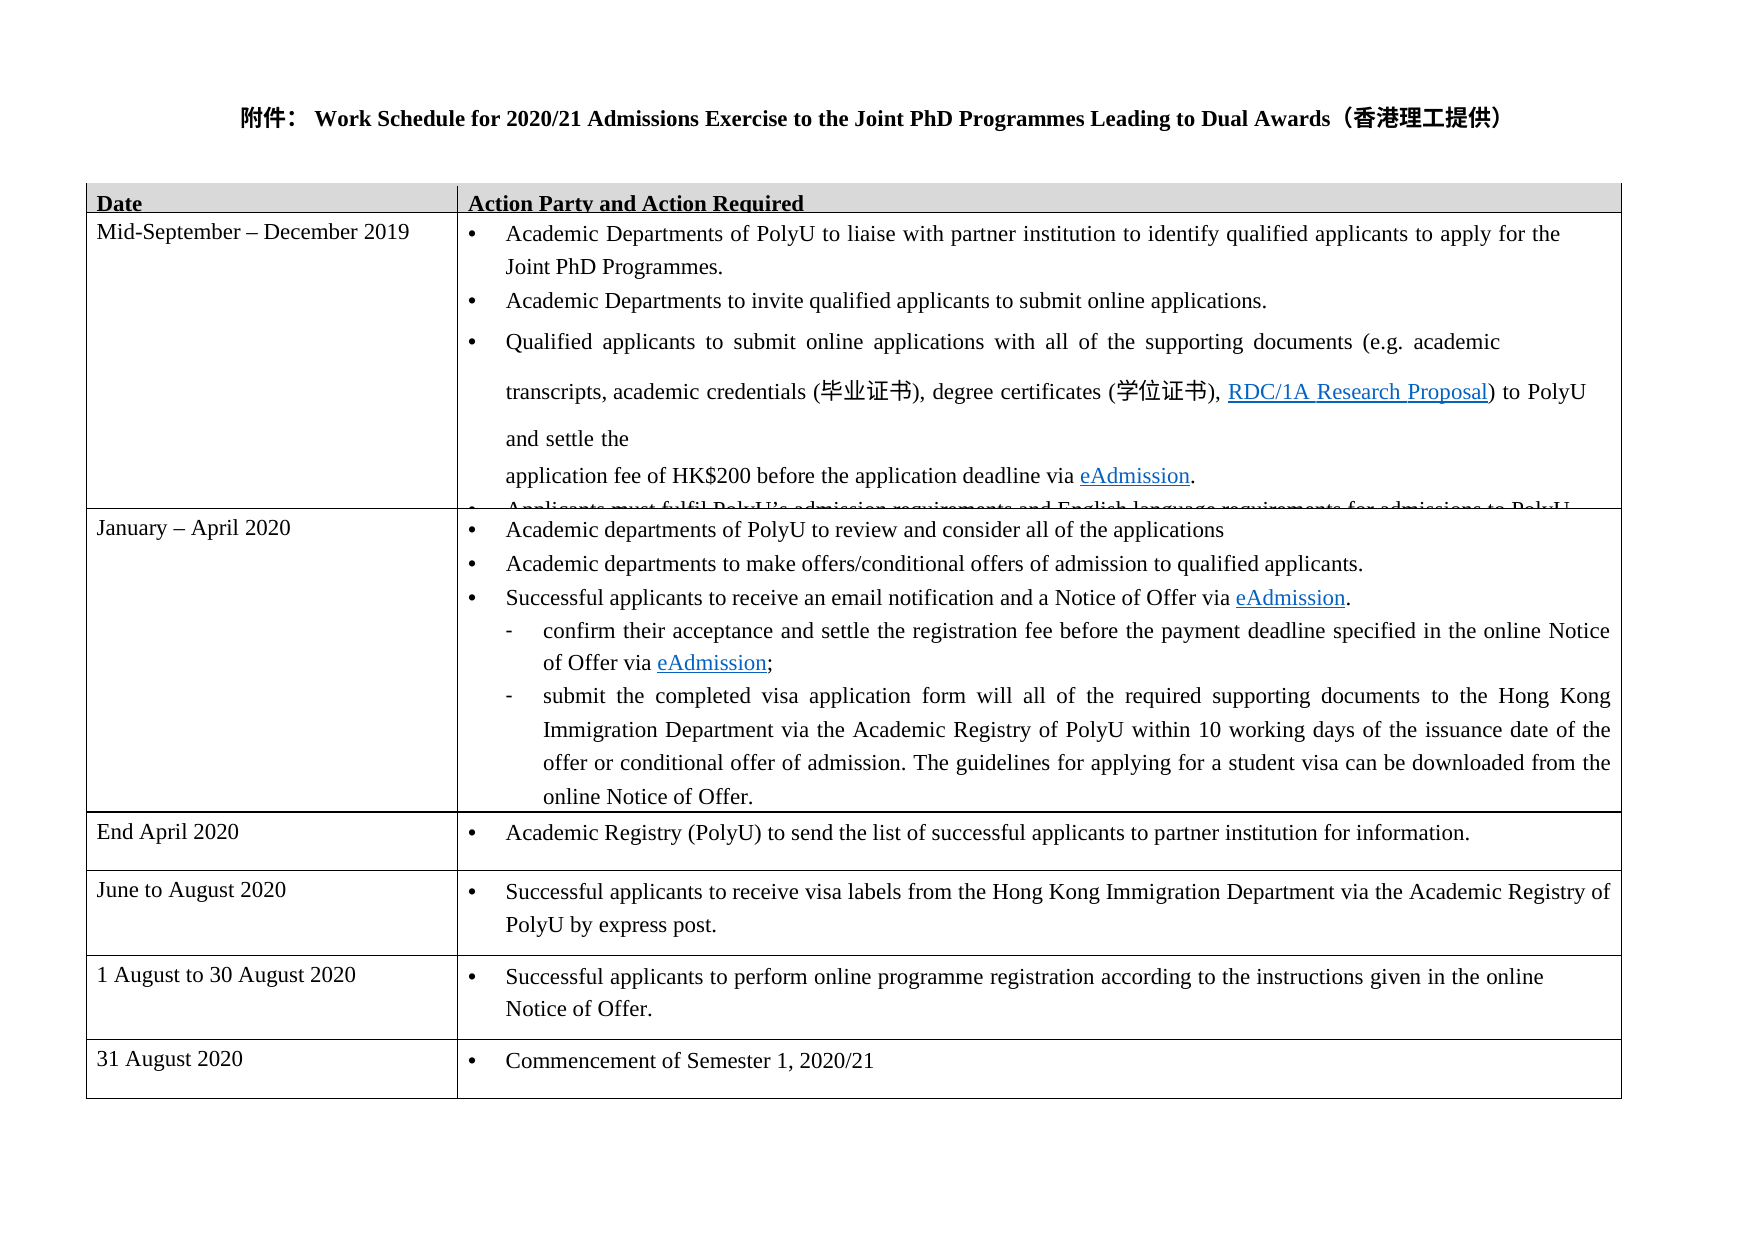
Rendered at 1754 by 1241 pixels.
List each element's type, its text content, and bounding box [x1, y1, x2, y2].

table_cell Academic departments of PolyU to review and consider all of the applications Academic departments to make offers/conditional offers of admission to qualified applicants. Successful applicants to receive an email notification and a Notice of Offer via eAdmission. confirm their acceptance and settle the registration fee before the payment deadline specified in the online Notice of Offer via eAdmission; submit the completed visa application form will all of the required supporting documents to the Hong Kong Immigration Department via the Academic Registry of PolyU within 10 working days of the issuance date of the offer or conditional offer of admission. The guidelines for applying for a student visa can be downloaded from the online Notice of Offer. [458, 509, 1621, 811]
table_header Date [87, 186, 457, 212]
table_cell Academic Registry (PolyU) to send the list of successful applicants to partner institution for information. [458, 813, 1621, 870]
text 附件： Work Schedule for 2020/21 Admissions Exercise to the Joint PhD Programmes Leading to Dual Awards（香港理工提供） [75, 84, 1679, 149]
table_header Action Party and Action Required [458, 186, 1621, 212]
table_cell End April 2020 [87, 813, 457, 870]
table_cell Successful applicants to receive visa labels from the Hong Kong Immigration Department via the Academic Registry of PolyU by express post. [458, 871, 1621, 954]
table_cell Mid-September – December 2019 [87, 213, 457, 508]
table_cell 31 August 2020 [87, 1040, 457, 1097]
table_cell January – April 2020 [87, 509, 457, 811]
table_cell Commencement of Semester 1, 2020/21 [458, 1040, 1621, 1097]
table_cell June to August 2020 [87, 871, 457, 954]
table_cell Successful applicants to perform online programme registration according to the instructions given in the online Notice of Offer. [458, 956, 1621, 1039]
table_cell Academic Departments of PolyU to liaise with partner institution to identify qualified applicants to apply for the Joint PhD Programmes. Academic Departments to invite qualified applicants to submit online applications. Qualified applicants to submit online applications with all of the supporting documents (e.g. academic transcripts, academic credentials (毕业证书), degree certificates (学位证书), RDC/1A Research Proposal) to PolyU and settle the application fee of HK$200 before the application deadline via eAdmission. Applicants must fulfil PolyU’s admission requirements and English language requirements for admissions to PolyU PhD programme. Programme details, application deadlines and related information are available on the Study@PolyU website. [458, 213, 1621, 508]
table_cell 1 August to 30 August 2020 [87, 956, 457, 1039]
